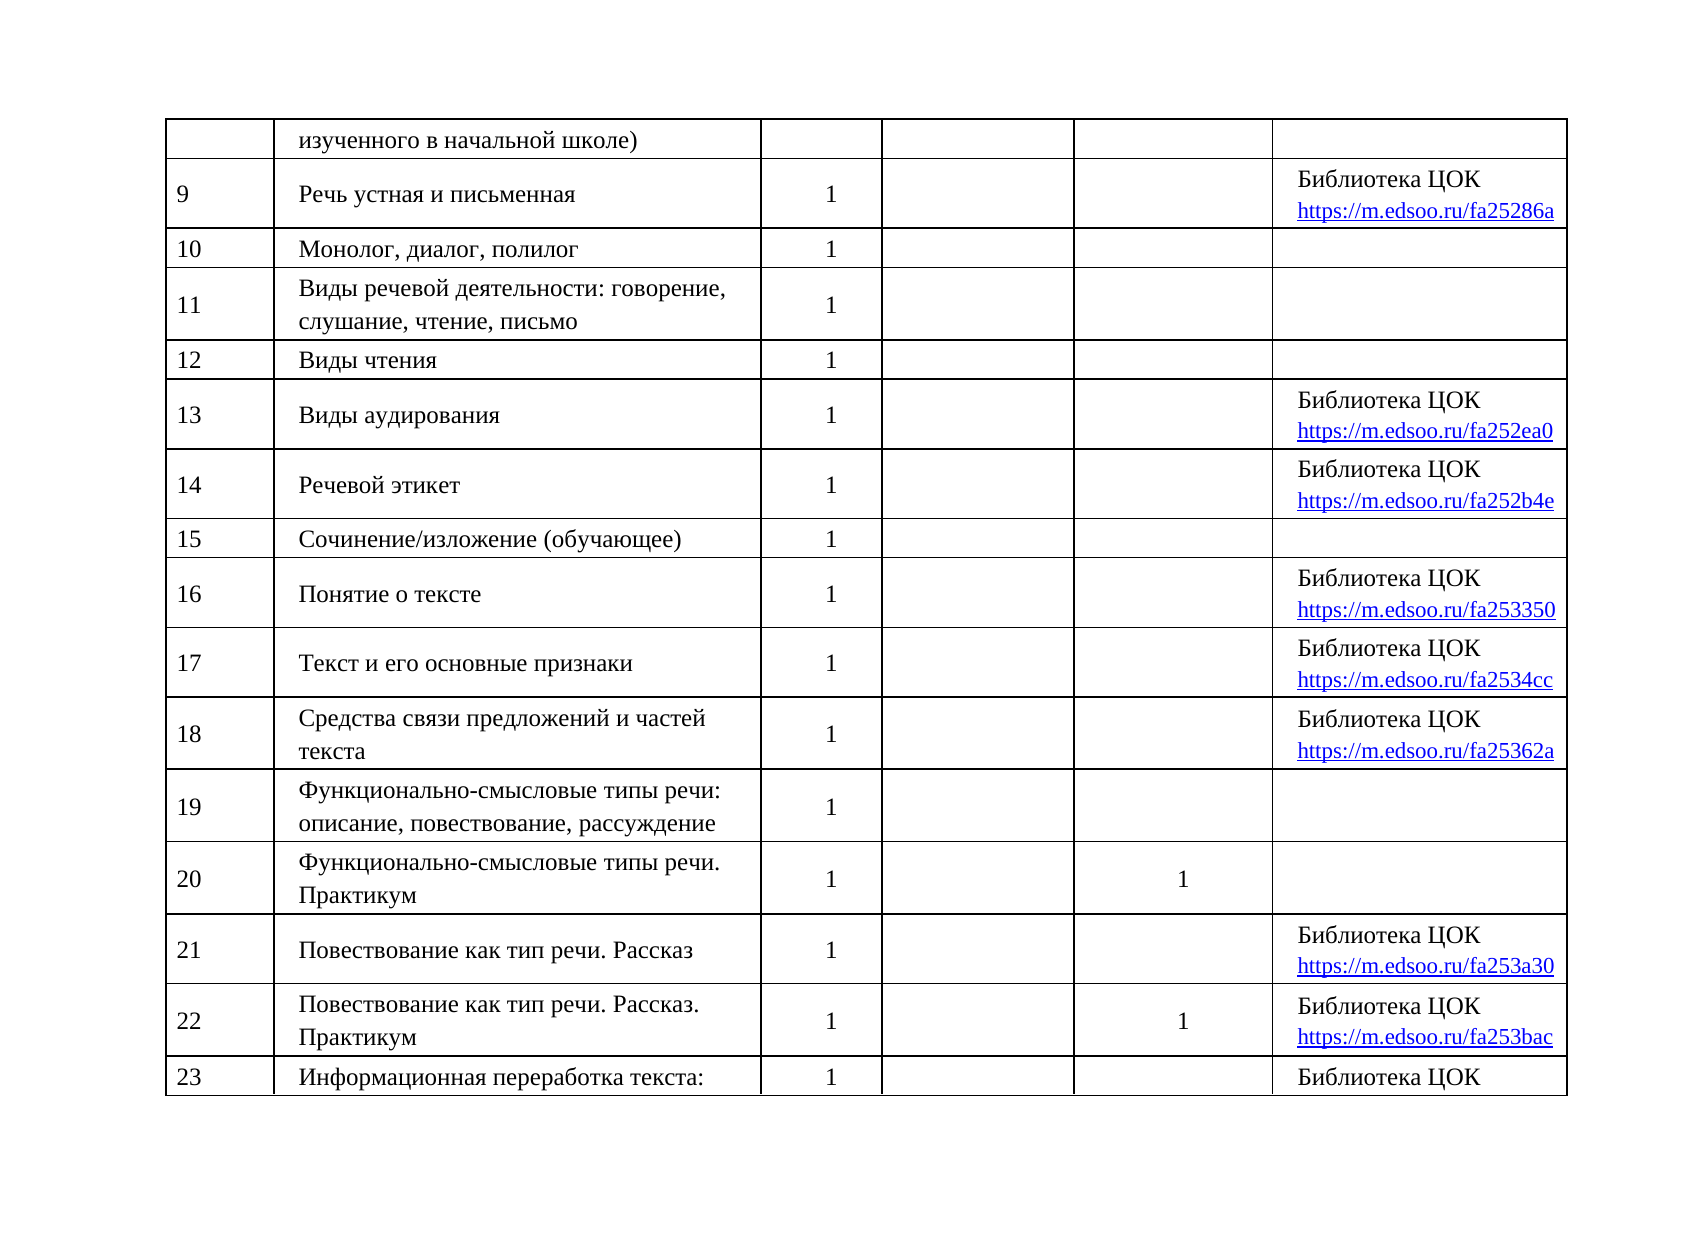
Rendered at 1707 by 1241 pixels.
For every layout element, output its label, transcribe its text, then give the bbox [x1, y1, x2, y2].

table_cell [883, 558, 1073, 626]
table_cell 23 [167, 1057, 273, 1094]
table_cell 17 [167, 628, 273, 696]
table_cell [275, 120, 760, 157]
table_cell 1 [762, 628, 881, 696]
table_cell 19 [167, 770, 273, 841]
table_cell 1 [762, 698, 881, 768]
table_cell Библиотека ЦОК https://m.edsoo.ru/fa2534cc [1273, 628, 1566, 696]
table_cell [883, 380, 1073, 448]
table_cell [883, 842, 1073, 913]
table_cell 1 [762, 268, 881, 339]
table_cell 22 [167, 984, 273, 1055]
table_cell [883, 229, 1073, 266]
table_cell [1075, 698, 1272, 768]
table_cell [883, 915, 1073, 983]
table_cell Текст и его основные признаки [275, 628, 760, 696]
table_cell [1075, 558, 1272, 626]
table_cell Виды чтения [275, 341, 760, 378]
table_cell Библиотека ЦОК https://m.edsoo.ru/fa252b4e [1273, 450, 1566, 517]
table_cell Библиотека ЦОК https://m.edsoo.ru/fa253bac [1273, 984, 1566, 1055]
table_cell [1075, 628, 1272, 696]
table_cell [1273, 120, 1566, 157]
table_cell [883, 628, 1073, 696]
table_cell 1 [762, 380, 881, 448]
table_cell [883, 770, 1073, 841]
table_cell Речь устная и письменная [275, 159, 760, 227]
table_cell 1 [762, 159, 881, 227]
table_cell 1 [762, 770, 881, 841]
table_cell 13 [167, 380, 273, 448]
table_cell 12 [167, 341, 273, 378]
table_cell 1 [762, 120, 881, 157]
table_cell [883, 698, 1073, 768]
table_cell [1075, 380, 1272, 448]
table_cell 9 [167, 159, 273, 227]
table_cell 18 [167, 698, 273, 768]
table_cell 1 [762, 915, 881, 983]
table_cell 1 [1075, 984, 1272, 1055]
table_cell Сочинение/изложение (обучающее) [275, 519, 760, 557]
table_cell 1 [762, 842, 881, 913]
table_cell [883, 450, 1073, 517]
table_cell 1 [883, 120, 1073, 157]
table_cell Библиотека ЦОК https://m.edsoo.ru/fa25286a [1273, 159, 1566, 227]
table_cell Средства связи предложений и частей текста [275, 698, 760, 768]
table_cell [1075, 770, 1272, 841]
table_cell Повествование как тип речи. Рассказ [275, 915, 760, 983]
table_cell Виды аудирования [275, 380, 760, 448]
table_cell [275, 1057, 760, 1094]
table_cell [1273, 519, 1566, 557]
table_cell 1 [762, 341, 881, 378]
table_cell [1273, 1057, 1566, 1094]
table_cell [1273, 842, 1566, 913]
table_cell [883, 1057, 1073, 1094]
table_cell [1273, 770, 1566, 841]
table_cell [1075, 450, 1272, 517]
table_cell [883, 519, 1073, 557]
table_cell Речевой этикет [275, 450, 760, 517]
table_cell [883, 159, 1073, 227]
table_cell 11 [167, 268, 273, 339]
table_cell [1075, 120, 1272, 157]
table_cell Библиотека ЦОК https://m.edsoo.ru/fa25362a [1273, 698, 1566, 768]
table_cell 1 [762, 558, 881, 626]
table_cell [1075, 268, 1272, 339]
table_cell [1075, 1057, 1272, 1094]
table_cell [1075, 341, 1272, 378]
table_cell 14 [167, 450, 273, 517]
table_cell Повествование как тип речи. Рассказ. Практикум [275, 984, 760, 1055]
table_cell [1075, 519, 1272, 557]
table_cell 1 [1075, 842, 1272, 913]
table_cell [1075, 229, 1272, 266]
table_cell [1075, 915, 1272, 983]
table_cell [883, 984, 1073, 1055]
table_cell 1 [762, 450, 881, 517]
table_cell 20 [167, 842, 273, 913]
table_cell 10 [167, 229, 273, 266]
table_cell Функционально-смысловые типы речи. Практикум [275, 842, 760, 913]
table_cell [1075, 159, 1272, 227]
table_cell 1 [762, 229, 881, 266]
table_cell 8 [167, 120, 273, 157]
table_cell [883, 268, 1073, 339]
table_cell 1 [762, 1057, 881, 1094]
table_cell Понятие о тексте [275, 558, 760, 626]
table_cell 1 [762, 519, 881, 557]
table_cell Виды речевой деятельности: говорение, слушание, чтение, письмо [275, 268, 760, 339]
table_cell 1 [762, 984, 881, 1055]
table_cell 15 [167, 519, 273, 557]
table_cell Функционально-смысловые типы речи: описание, повествование, рассуждение [275, 770, 760, 841]
table_cell Монолог, диалог, полилог [275, 229, 760, 266]
table_cell Библиотека ЦОК https://m.edsoo.ru/fa253a30 [1273, 915, 1566, 983]
table_cell Библиотека ЦОК https://m.edsoo.ru/fa252ea0 [1273, 380, 1566, 448]
table_cell [1273, 268, 1566, 339]
table_cell [1273, 229, 1566, 266]
table_cell [883, 341, 1073, 378]
table_cell 16 [167, 558, 273, 626]
table_cell [1273, 341, 1566, 378]
table_cell Библиотека ЦОК https://m.edsoo.ru/fa253350 [1273, 558, 1566, 626]
table_cell 21 [167, 915, 273, 983]
